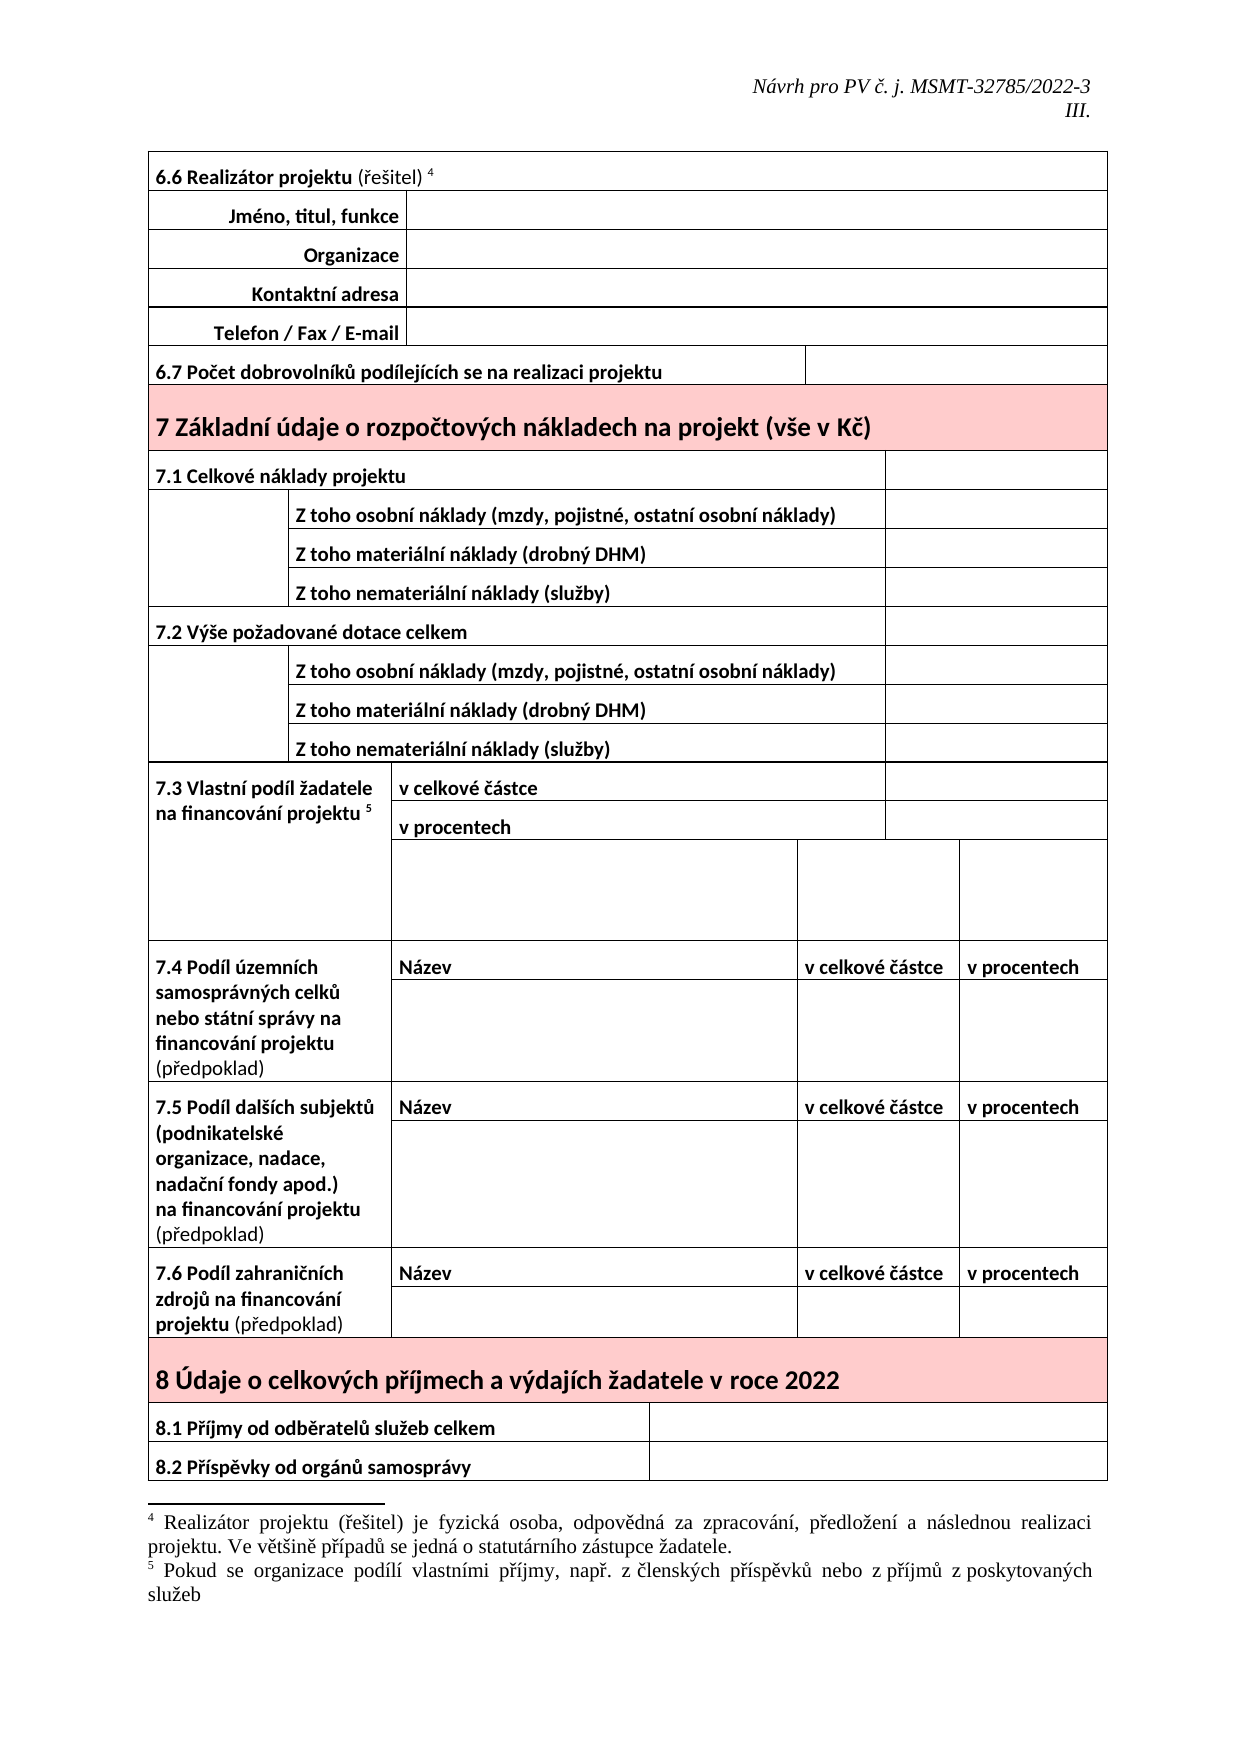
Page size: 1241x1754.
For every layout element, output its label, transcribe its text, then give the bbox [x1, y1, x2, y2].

table_cell [149, 490, 288, 606]
table_cell 7.6 Podíl zahraničních zdrojů na financování projektu (předpoklad) [149, 1248, 391, 1337]
table_cell Název [392, 941, 797, 979]
table_cell [407, 230, 1107, 267]
table_cell [407, 269, 1107, 306]
table_cell Z toho materiální náklady (drobný DHM) [289, 685, 885, 722]
table_cell 7.3 Vlastní podíl žadatele na financování projektu [149, 763, 391, 940]
table_cell Z toho osobní náklady (mzdy, pojistné, ostatní osobní náklady) [289, 490, 885, 528]
table_cell v celkové částce [392, 763, 885, 800]
table_cell Název [392, 1248, 797, 1286]
table_cell Název [392, 1082, 797, 1120]
table_cell Z toho nemateriální náklady (služby) [289, 568, 885, 606]
table_cell [650, 1403, 1107, 1441]
table_cell [886, 451, 1107, 489]
table_cell [149, 646, 288, 761]
table_cell 6.7 Počet dobrovolníků podílejících se na realizaci projektu [149, 346, 805, 384]
table_cell 7 Základní údaje o rozpočtových nákladech na projekt (vše v Kč) [149, 385, 1107, 450]
table_cell [407, 191, 1107, 228]
table_cell Organizace [149, 230, 406, 267]
table_cell [960, 1287, 1107, 1337]
table_cell [960, 980, 1107, 1081]
table_cell [798, 1121, 959, 1247]
table_cell [798, 980, 959, 1081]
table_cell Z toho osobní náklady (mzdy, pojistné, ostatní osobní náklady) [289, 646, 885, 683]
table_cell Jméno, titul, funkce [149, 191, 406, 228]
table_cell v celkové částce [798, 1248, 959, 1286]
table_cell 8.1 Příjmy od odběratelů služeb celkem [149, 1403, 649, 1441]
table_cell 7.5 Podíl dalších subjektů (podnikatelské organizace, nadace, nadační fondy apod.) na financování projektu (předpoklad) [149, 1082, 391, 1247]
table_cell 7.4 Podíl územních samosprávných celků nebo státní správy na financování projektu (předpoklad) [149, 941, 391, 1081]
table_cell [886, 685, 1107, 722]
table_cell Telefon / Fax / E-mail [149, 308, 406, 345]
table_cell Kontaktní adresa [149, 269, 406, 306]
table_cell v procentech [960, 1248, 1107, 1286]
table_cell [886, 801, 1107, 839]
table_cell [886, 607, 1107, 644]
table_cell [960, 840, 1107, 940]
table_cell v celkové částce [798, 941, 959, 979]
table_cell [392, 1121, 797, 1247]
table_cell [392, 1287, 797, 1337]
table_cell [886, 568, 1107, 606]
table_cell Z toho materiální náklady (drobný DHM) [289, 529, 885, 567]
table_cell [798, 1287, 959, 1337]
table_cell [407, 308, 1107, 345]
table_cell v celkové částce [798, 1082, 959, 1120]
table_cell [392, 840, 797, 940]
table_cell v procentech [960, 941, 1107, 979]
table_cell [806, 346, 1107, 384]
table_cell [798, 840, 959, 940]
table_cell 8 Údaje o celkových příjmech a výdajích žadatele v roce 2022 [149, 1338, 1107, 1402]
table_cell Z toho nemateriální náklady (služby) [289, 724, 885, 761]
table_cell [392, 980, 797, 1081]
table_cell [960, 1121, 1107, 1247]
table_cell [886, 490, 1107, 528]
table_cell [650, 1442, 1107, 1480]
table_cell 7.2 Výše požadované dotace celkem [149, 607, 885, 644]
table_cell v procentech [960, 1082, 1107, 1120]
table_cell [886, 646, 1107, 683]
table_cell 7.1 Celkové náklady projektu [149, 451, 885, 489]
table_cell [886, 724, 1107, 761]
table_cell v procentech [392, 801, 885, 839]
table_cell 6.6 Realizátor projektu (řešitel) [149, 152, 1107, 189]
table_cell 8.2 Příspěvky od orgánů samosprávy [149, 1442, 649, 1480]
table_cell [886, 529, 1107, 567]
table_cell [886, 763, 1107, 800]
